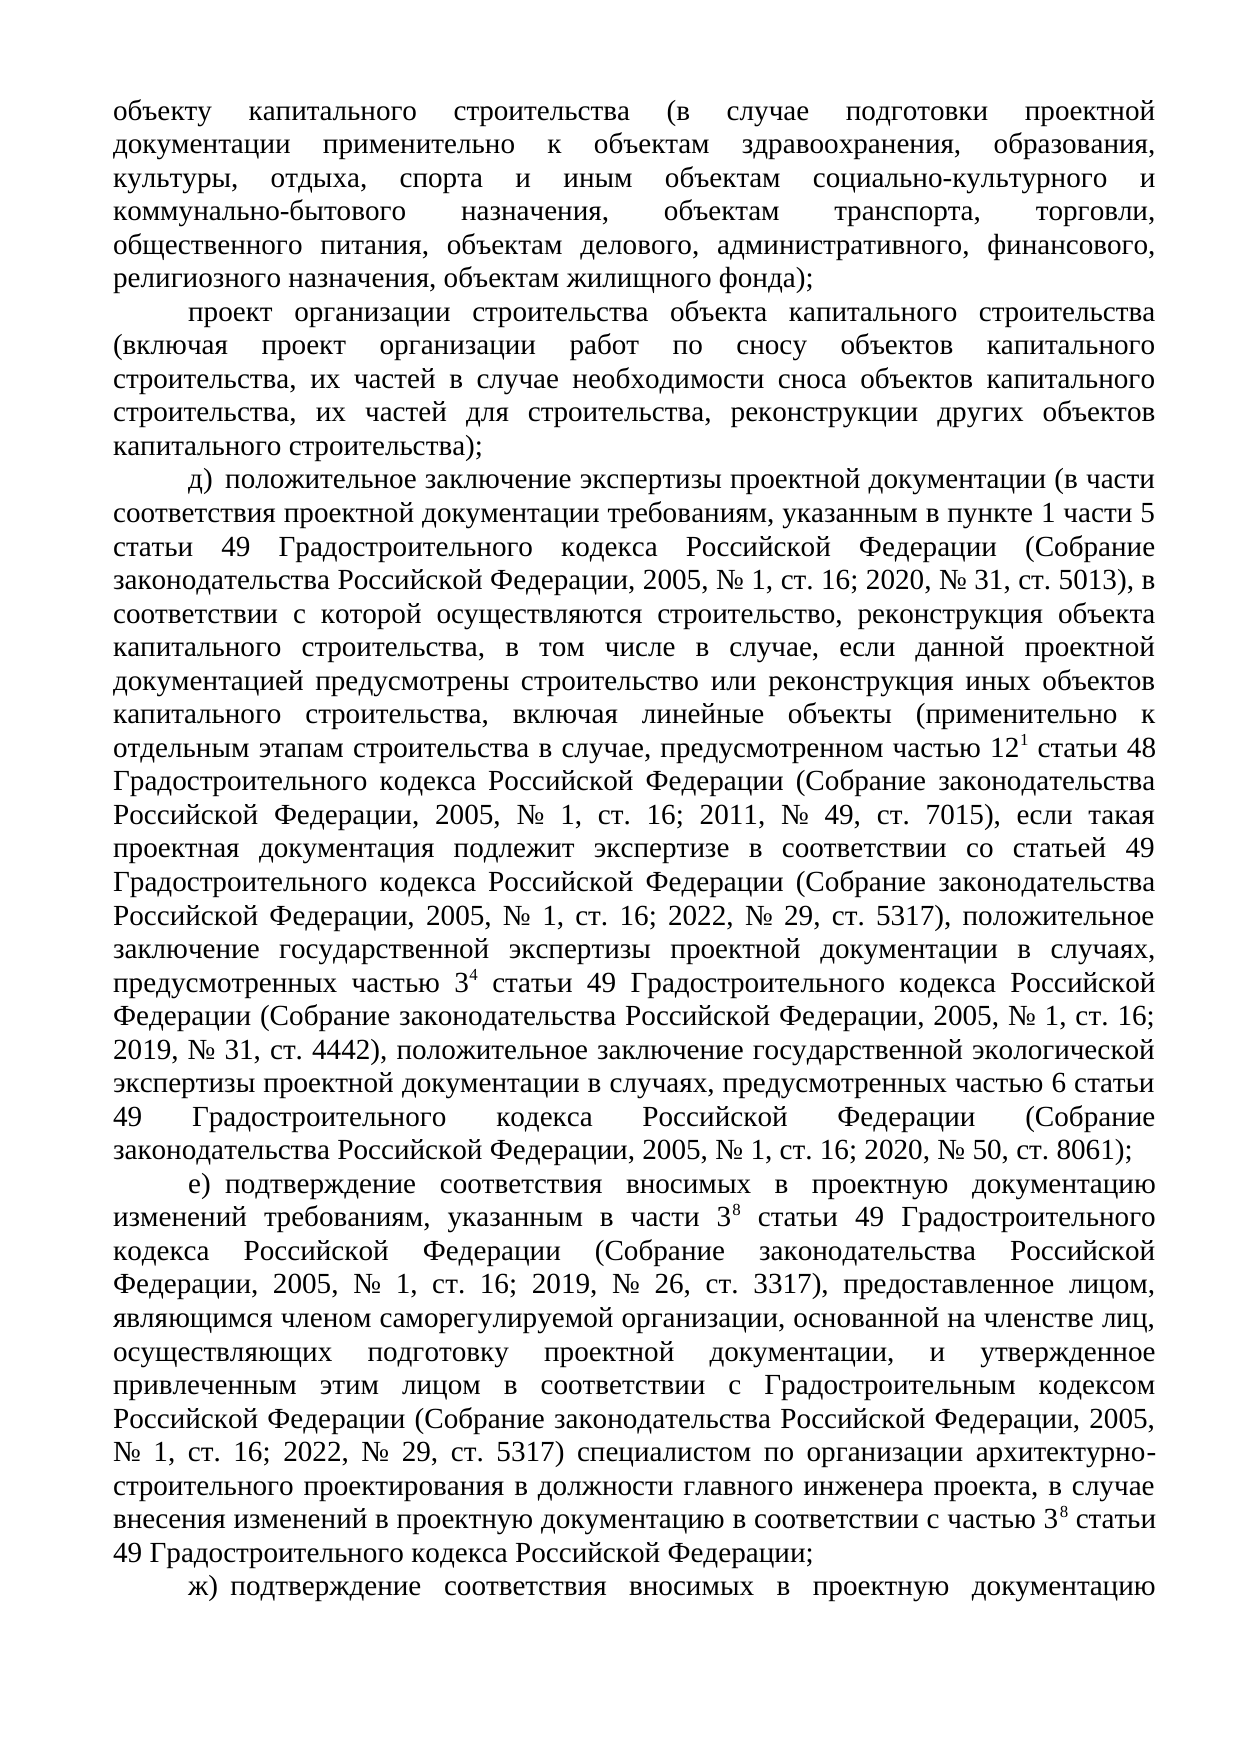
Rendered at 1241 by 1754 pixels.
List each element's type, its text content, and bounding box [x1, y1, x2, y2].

text д) положительное заключение экспертизы проектной документации (в части соответствия проектной документации требованиям, указанным в пункте 1 части 5 статьи 49 Градостроительного кодекса Российской Федерации (Собрание законодательства Российской Федерации, 2005, № 1, ст. 16; 2020, № 31, ст. 5013), в соответствии с которой осуществляются строительство, реконструкция объекта капитального строительства, в том числе в случае, если данной проектной документацией предусмотрены строительство или реконструкция иных объектов капитального строительства, включая линейные объекты (применительно к отдельным этапам строительства в случае, предусмотренном частью 121 статьи 48 Градостроительного кодекса Российской Федерации (Собрание законодательства Российской Федерации, 2005, № 1, ст. 16; 2011, № 49, ст. 7015), если такая проектная документация подлежит экспертизе в соответствии со статьей 49 Градостроительного кодекса Российской Федерации (Собрание законодательства Российской Федерации, 2005, № 1, ст. 16; 2022, № 29, ст. 5317), положительное заключение государственной экспертизы проектной документации в случаях, предусмотренных частью 34 статьи 49 Градостроительного кодекса Российской Федерации (Собрание законодательства Российской Федерации, 2005, № 1, ст. 16; 2019, № 31, ст. 4442), положительное заключение государственной экологической экспертизы проектной документации в случаях, предусмотренных частью 6 статьи 49 Градостроительного кодекса Российской Федерации (Собрание законодательства Российской Федерации, 2005, № 1, ст. 16; 2020, № 50, ст. 8061); [113, 462, 1156, 1166]
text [113, 1568, 1156, 1602]
text проект организации строительства объекта капитального строительства (включая проект организации работ по сносу объектов капитального строительства, их частей в случае необходимости сноса объектов капитального строительства, их частей для строительства, реконструкции других объектов капитального строительства); [113, 294, 1156, 462]
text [113, 93, 1156, 294]
text е) подтверждение соответствия вносимых в проектную документацию изменений требованиям, указанным в части 38 статьи 49 Градостроительного кодекса Российской Федерации (Собрание законодательства Российской Федерации, 2005, № 1, ст. 16; 2019, № 26, ст. 3317), предоставленное лицом, являющимся членом саморегулируемой организации, основанной на членстве лиц, осуществляющих подготовку проектной документации, и утвержденное привлеченным этим лицом в соответствии с Градостроительным кодексом Российской Федерации (Собрание законодательства Российской Федерации, 2005, № 1, ст. 16; 2022, № 29, ст. 5317) специалистом по организации архитектурностроительного проектирования в должности главного инженера проекта, в случае внесения изменений в проектную документацию в соответствии с частью 38 статьи 49 Градостроительного кодекса Российской Федерации; [113, 1166, 1156, 1568]
